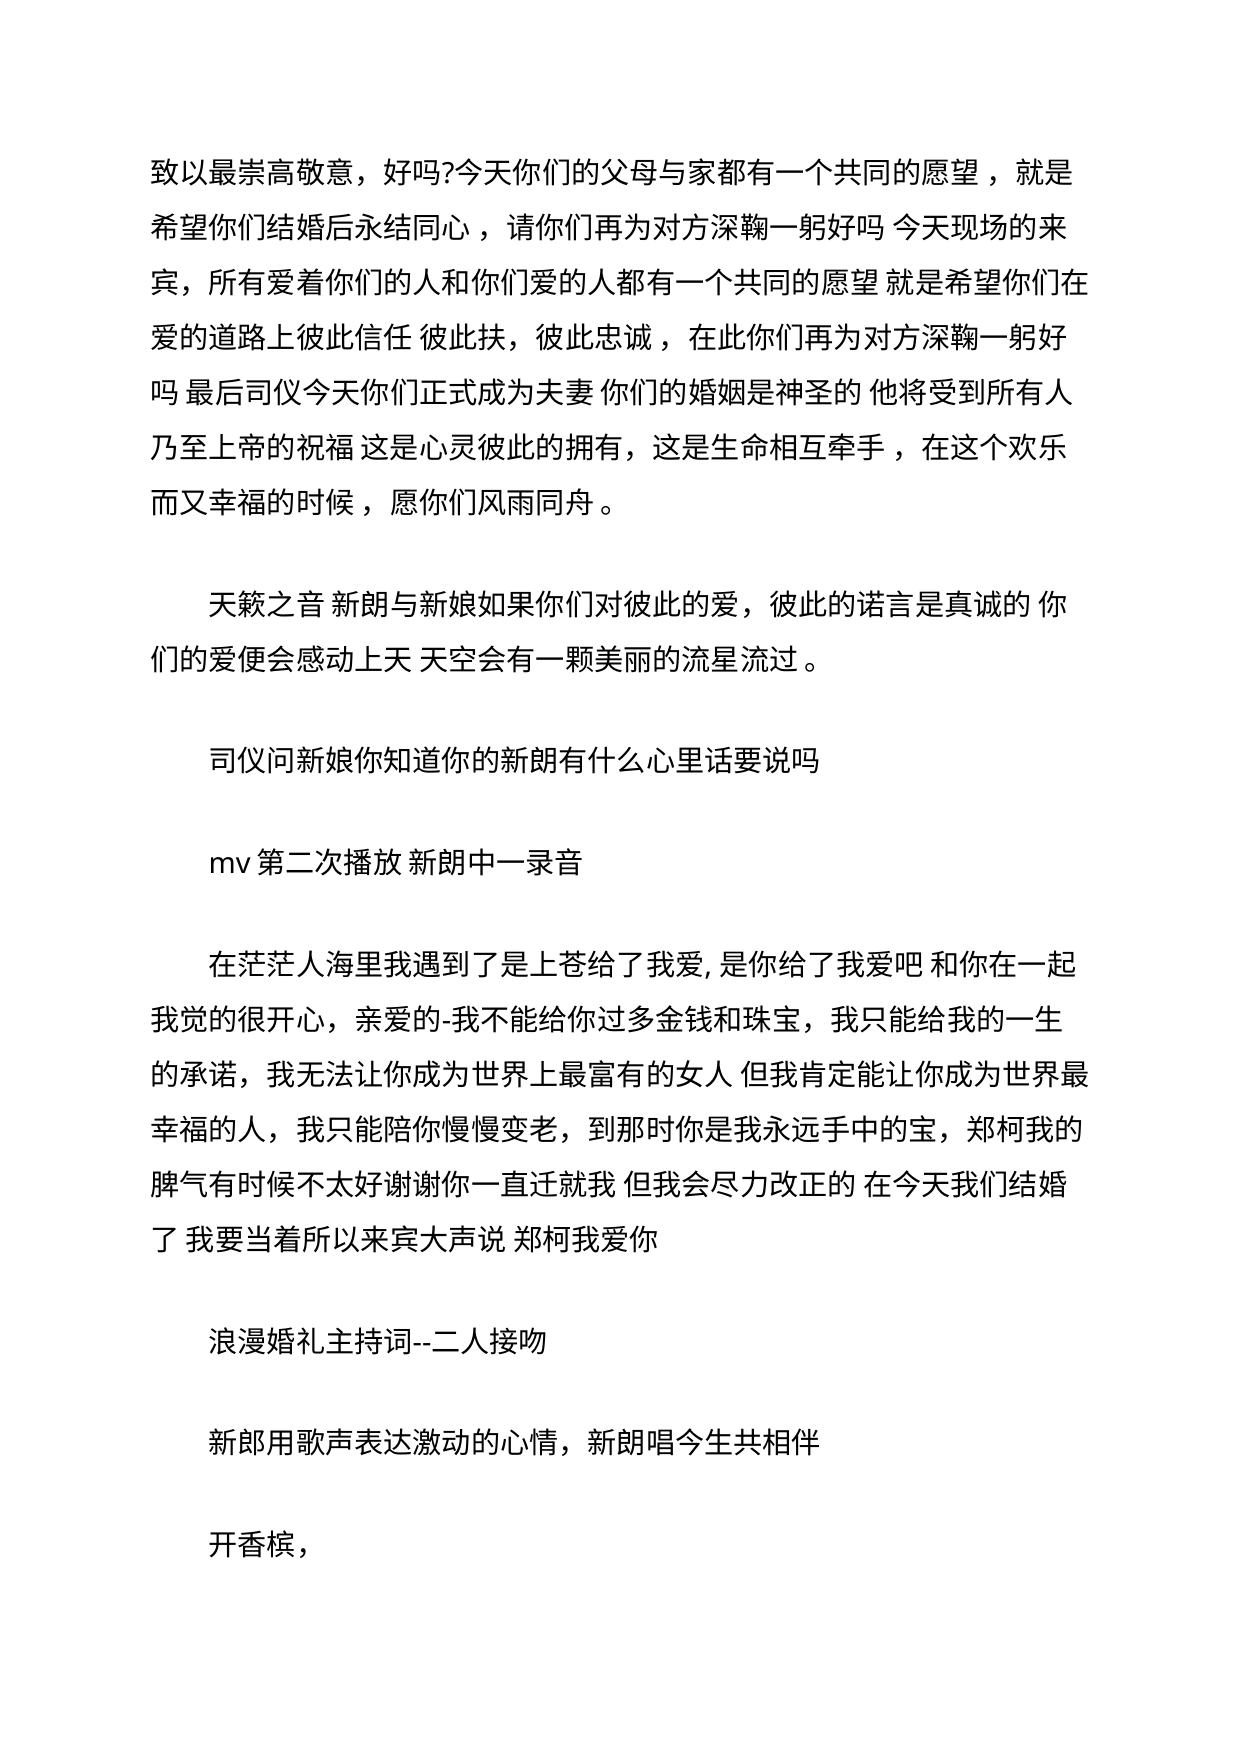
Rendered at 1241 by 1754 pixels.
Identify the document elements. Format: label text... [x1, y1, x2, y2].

text 天簌之音 新朗与新娘如果你们对彼此的爱，彼此的诺言是真诚的 你们的爱便会感动上天 天空会有一颗美丽的流星流过 。 [150, 581, 1090, 678]
text 新郎用歌声表达激动的心情，新朗唱今生共相伴 [150, 1420, 1090, 1462]
text mv第二次播放 新朗中一录音 [150, 840, 1090, 882]
text 开香槟， [150, 1522, 1090, 1564]
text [150, 150, 1090, 522]
text 浪漫婚礼主持词--二人接吻 [150, 1318, 1090, 1361]
text 在茫茫人海里我遇到了是上苍给了我爱, 是你给了我爱吧 和你在一起我觉的很开心，亲爱的-我不能给你过多金钱和珠宝，我只能给我的一生的承诺，我无法让你成为世界上最富有的女人 但我肯定能让你成为世界最幸福的人，我只能陪你慢慢变老，到那时你是我永远手中的宝，郑柯我的脾气有时候不太好谢谢你一直迁就我 但我会尽力改正的 在今天我们结婚了 我要当着所以来宾大声说 郑柯我爱你 [150, 942, 1090, 1259]
text 司仪问新娘你知道你的新朗有什么心里话要说吗 [150, 738, 1090, 780]
